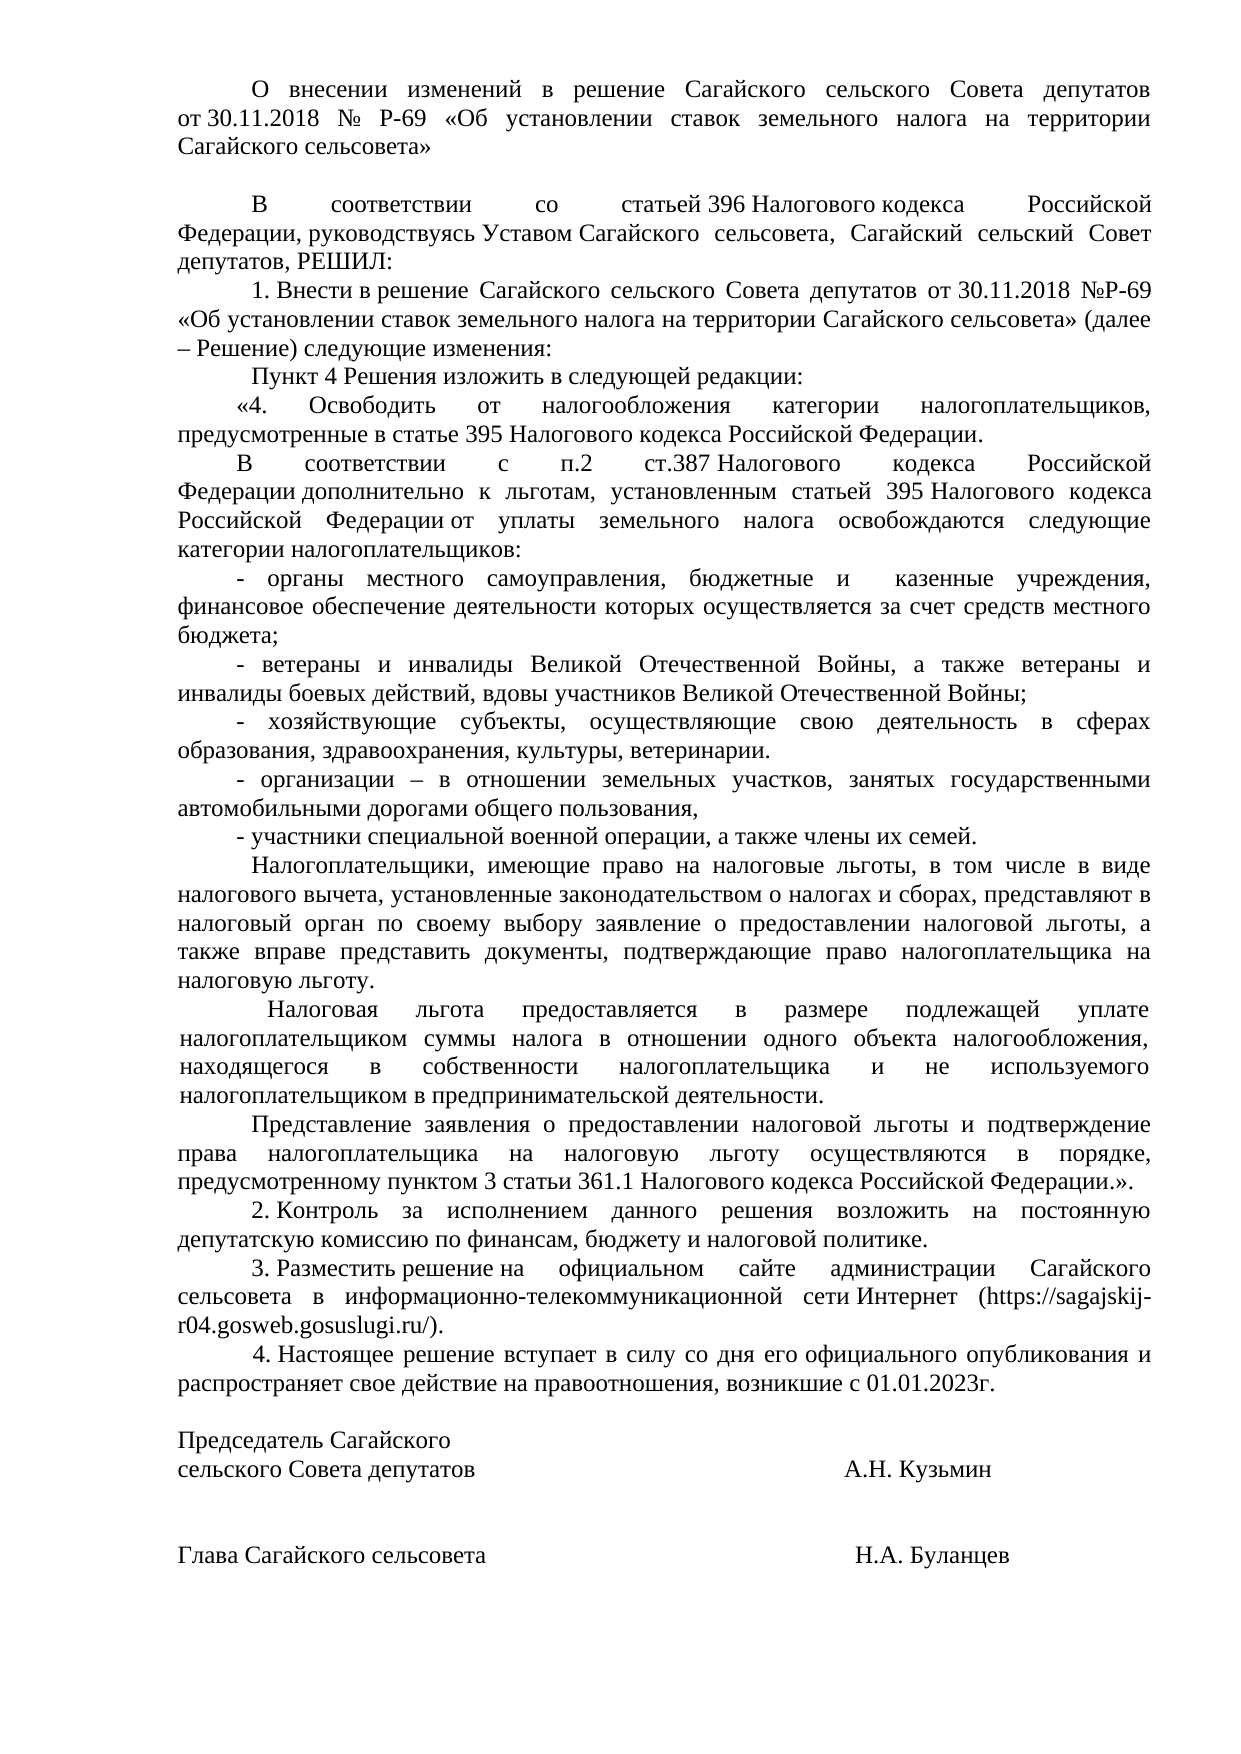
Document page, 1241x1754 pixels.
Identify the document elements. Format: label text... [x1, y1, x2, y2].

text - организации – в отношении земельных участков, занятых государственными автомобильными дорогами общего пользования, [177, 764, 1152, 821]
text 2. Контроль за исполнением данного решения возложить на постоянную депутатскую комиссию по финансам, бюджету и налоговой политике. [177, 1195, 1152, 1253]
text Налогоплательщики, имеющие право на налоговые льготы, в том числе в виде налогового вычета, установленные законодательством о налогах и сборах, представляют в налоговый орган по своему выбору заявление о предоставлении налоговой льготы, а также вправе представить документы, подтверждающие право налогоплательщика на налоговую льготу. [177, 850, 1152, 994]
text - хозяйствующие субъекты, осуществляющие свою деятельность в сферах образования, здравоохранения, культуры, ветеринарии. [177, 706, 1152, 764]
text Глава Сагайского сельсовета Н.А. Буланцев [177, 1540, 1152, 1569]
text 1. Внести в решение Сагайского сельского Совета депутатов от 30.11.2018 №Р-69 «Об установлении ставок земельного налога на территории Сагайского сельсовета» (далее – Решение) следующие изменения: [177, 275, 1152, 361]
text сельского Совета депутатов А.Н. Кузьмин [177, 1454, 1152, 1483]
text Представление заявления о предоставлении налоговой льготы и подтверждение права налогоплательщика на налоговую льготу осуществляются в порядке, предусмотренному пунктом 3 статьи 361.1 Налогового кодекса Российской Федерации.». [177, 1109, 1152, 1195]
text Председатель Сагайского [177, 1425, 1152, 1454]
text «4. Освободить от налогообложения категории налогоплательщиков, предусмотренные в статье 395 Налогового кодекса Российской Федерации. [177, 390, 1152, 448]
text Налоговая льгота предоставляется в размере подлежащей уплате налогоплательщиком суммы налога в отношении одного объекта налогообложения, находящегося в собственности налогоплательщика и не используемого налогоплательщиком в предпринимательской деятельности. [179, 994, 1149, 1109]
text О внесении изменений в решение Сагайского сельского Совета депутатов от 30.11.2018 № Р-69 «Об установлении ставок земельного налога на территории Сагайского сельсовета» [177, 74, 1152, 160]
text 3. Разместить решение на официальном сайте администрации Сагайского сельсовета в информационно-телекоммуникационной сети Интернет (https://sagajskij-r04.gosweb.gosuslugi.ru/). [177, 1253, 1152, 1339]
text В соответствии со статьей 396 Налогового кодекса Российской Федерации, руководствуясь Уставом Сагайского сельсовета, Сагайский сельский Совет депутатов, РЕШИЛ: [177, 189, 1152, 275]
text Пункт 4 Решения изложить в следующей редакции: [177, 361, 1152, 390]
text В соответствии с п.2 ст.387 Налогового кодекса Российской Федерации дополнительно к льготам, установленным статьей 395 Налогового кодекса Российской Федерации от уплаты земельного налога освобождаются следующие категории налогоплательщиков: [177, 448, 1152, 563]
text - органы местного самоуправления, бюджетные и казенные учреждения, финансовое обеспечение деятельности которых осуществляется за счет средств местного бюджета; [177, 563, 1152, 649]
text - участники специальной военной операции, а также члены их семей. [177, 821, 1152, 850]
text 4. Настоящее решение вступает в силу со дня его официального опубликования и распространяет свое действие на правоотношения, возникшие с 01.01.2023г. [177, 1339, 1152, 1396]
text - ветераны и инвалиды Великой Отечественной Войны, а также ветераны и инвалиды боевых действий, вдовы участников Великой Отечественной Войны; [177, 649, 1152, 706]
